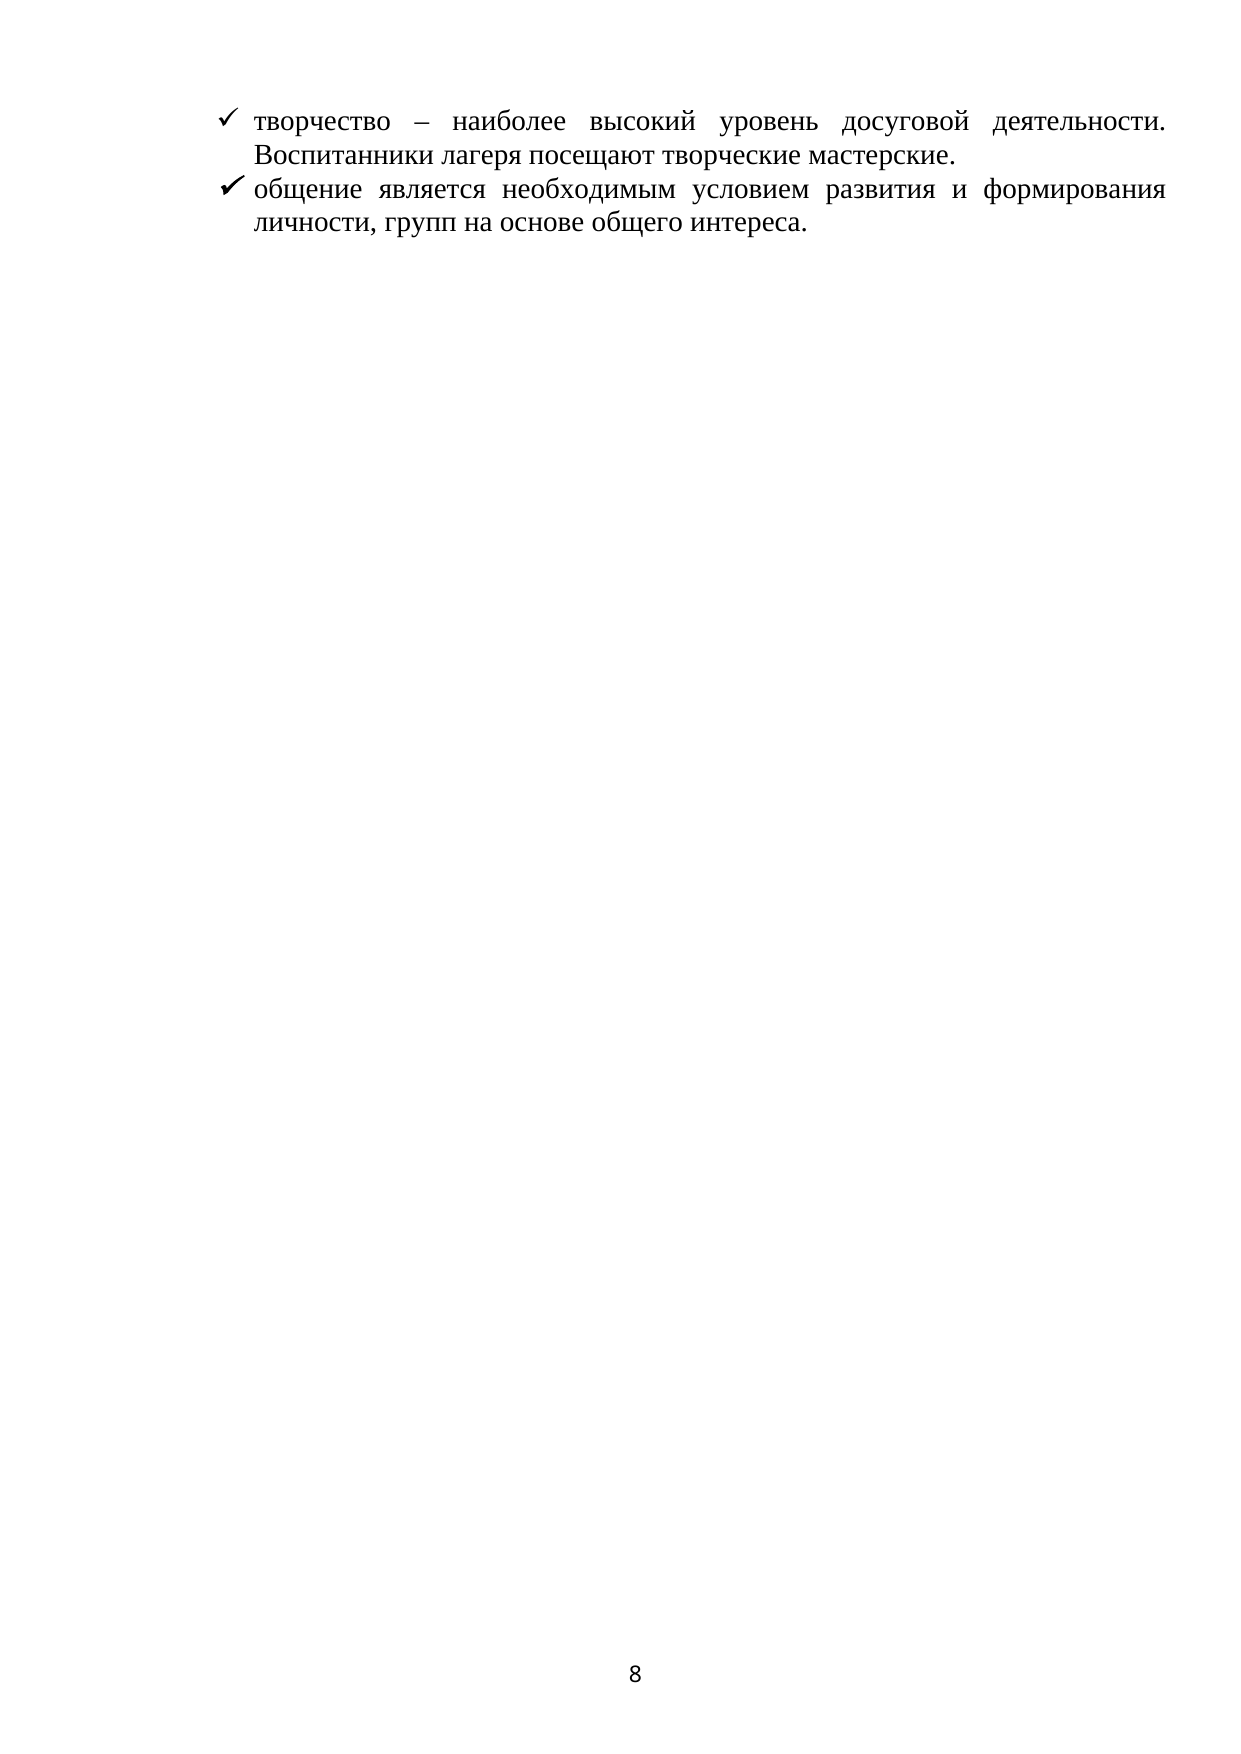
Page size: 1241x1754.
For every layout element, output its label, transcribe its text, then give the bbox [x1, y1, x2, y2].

list творчество – наиболее высокий уровень досуговой деятельности. Воспитанники лагеря посещают творческие мастерские. [216, 103, 1167, 171]
list общение является необходимым условием развития и формирования личности, групп на основе общего интереса. [216, 171, 1167, 238]
